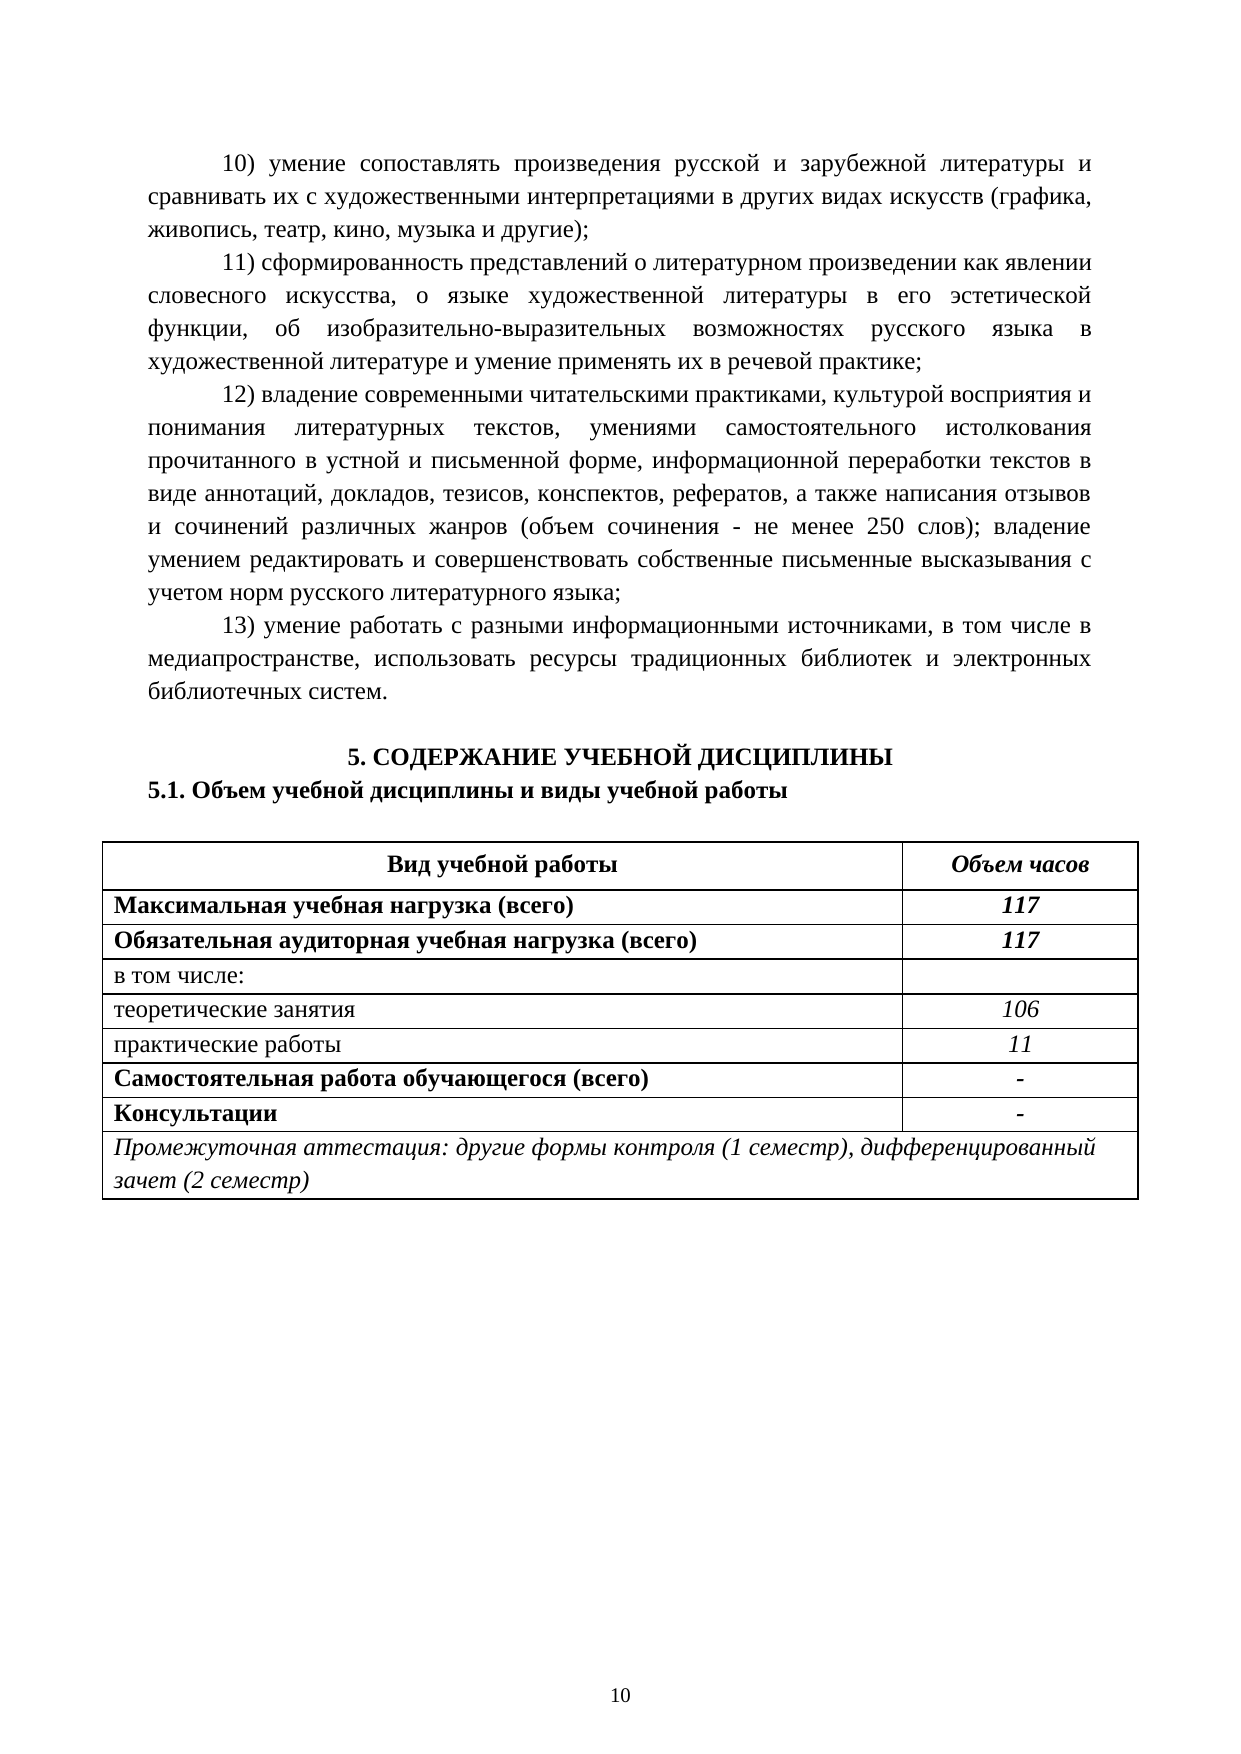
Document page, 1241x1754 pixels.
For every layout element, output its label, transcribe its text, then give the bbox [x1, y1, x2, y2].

table_cell [903, 960, 1137, 993]
table_cell практические работы [103, 1029, 902, 1062]
table_cell теоретические занятия [103, 995, 902, 1027]
table_cell 117 [903, 891, 1137, 924]
table_cell Промежуточная аттестация: другие формы контроля (1 семестр), дифференцированный зачет (2 семестр) [103, 1132, 1137, 1198]
text 11) сформированность представлений о литературном произведении как явлении словесного искусства, о языке художественной литературы в его эстетической функции, об изобразительно-выразительных возможностях русского языка в художественной литературе и умение применять их в речевой практике; [148, 247, 1092, 374]
table_cell 11 [903, 1029, 1137, 1062]
table_cell в том числе: [103, 960, 902, 993]
table_cell 117 [903, 925, 1137, 958]
table_header Объем часов [903, 843, 1137, 889]
table_cell - [903, 1064, 1137, 1097]
table_cell 106 [903, 995, 1137, 1027]
table_cell Обязательная аудиторная учебная нагрузка (всего) [103, 925, 902, 958]
text 13) умение работать с разными информационными источниками, в том числе в медиапространстве, использовать ресурсы традиционных библиотек и электронных библиотечных систем. [148, 610, 1092, 705]
subtitle 5. СОДЕРЖАНИЕ УЧЕБНОЙ ДИСЦИПЛИНЫ [148, 742, 1092, 771]
text 10) умение сопоставлять произведения русской и зарубежной литературы и сравнивать их с художественными интерпретациями в других видах искусств (графика, живопись, театр, кино, музыка и другие); [148, 148, 1092, 242]
table_cell Самостоятельная работа обучающегося (всего) [103, 1064, 902, 1097]
table_header Вид учебной работы [103, 843, 902, 889]
text 5.1. Объем учебной дисциплины и виды учебной работы [148, 775, 1092, 804]
table_cell - [903, 1098, 1137, 1131]
table_cell Консультации [103, 1098, 902, 1131]
text 12) владение современными читательскими практиками, культурой восприятия и понимания литературных текстов, умениями самостоятельного истолкования прочитанного в устной и письменной форме, информационной переработки текстов в виде аннотаций, докладов, тезисов, конспектов, рефератов, а также написания отзывов и сочинений различных жанров (объем сочинения - не менее 250 слов); владение умением редактировать и совершенствовать собственные письменные высказывания с учетом норм русского литературного языка; [148, 379, 1092, 606]
table_cell Максимальная учебная нагрузка (всего) [103, 891, 902, 924]
